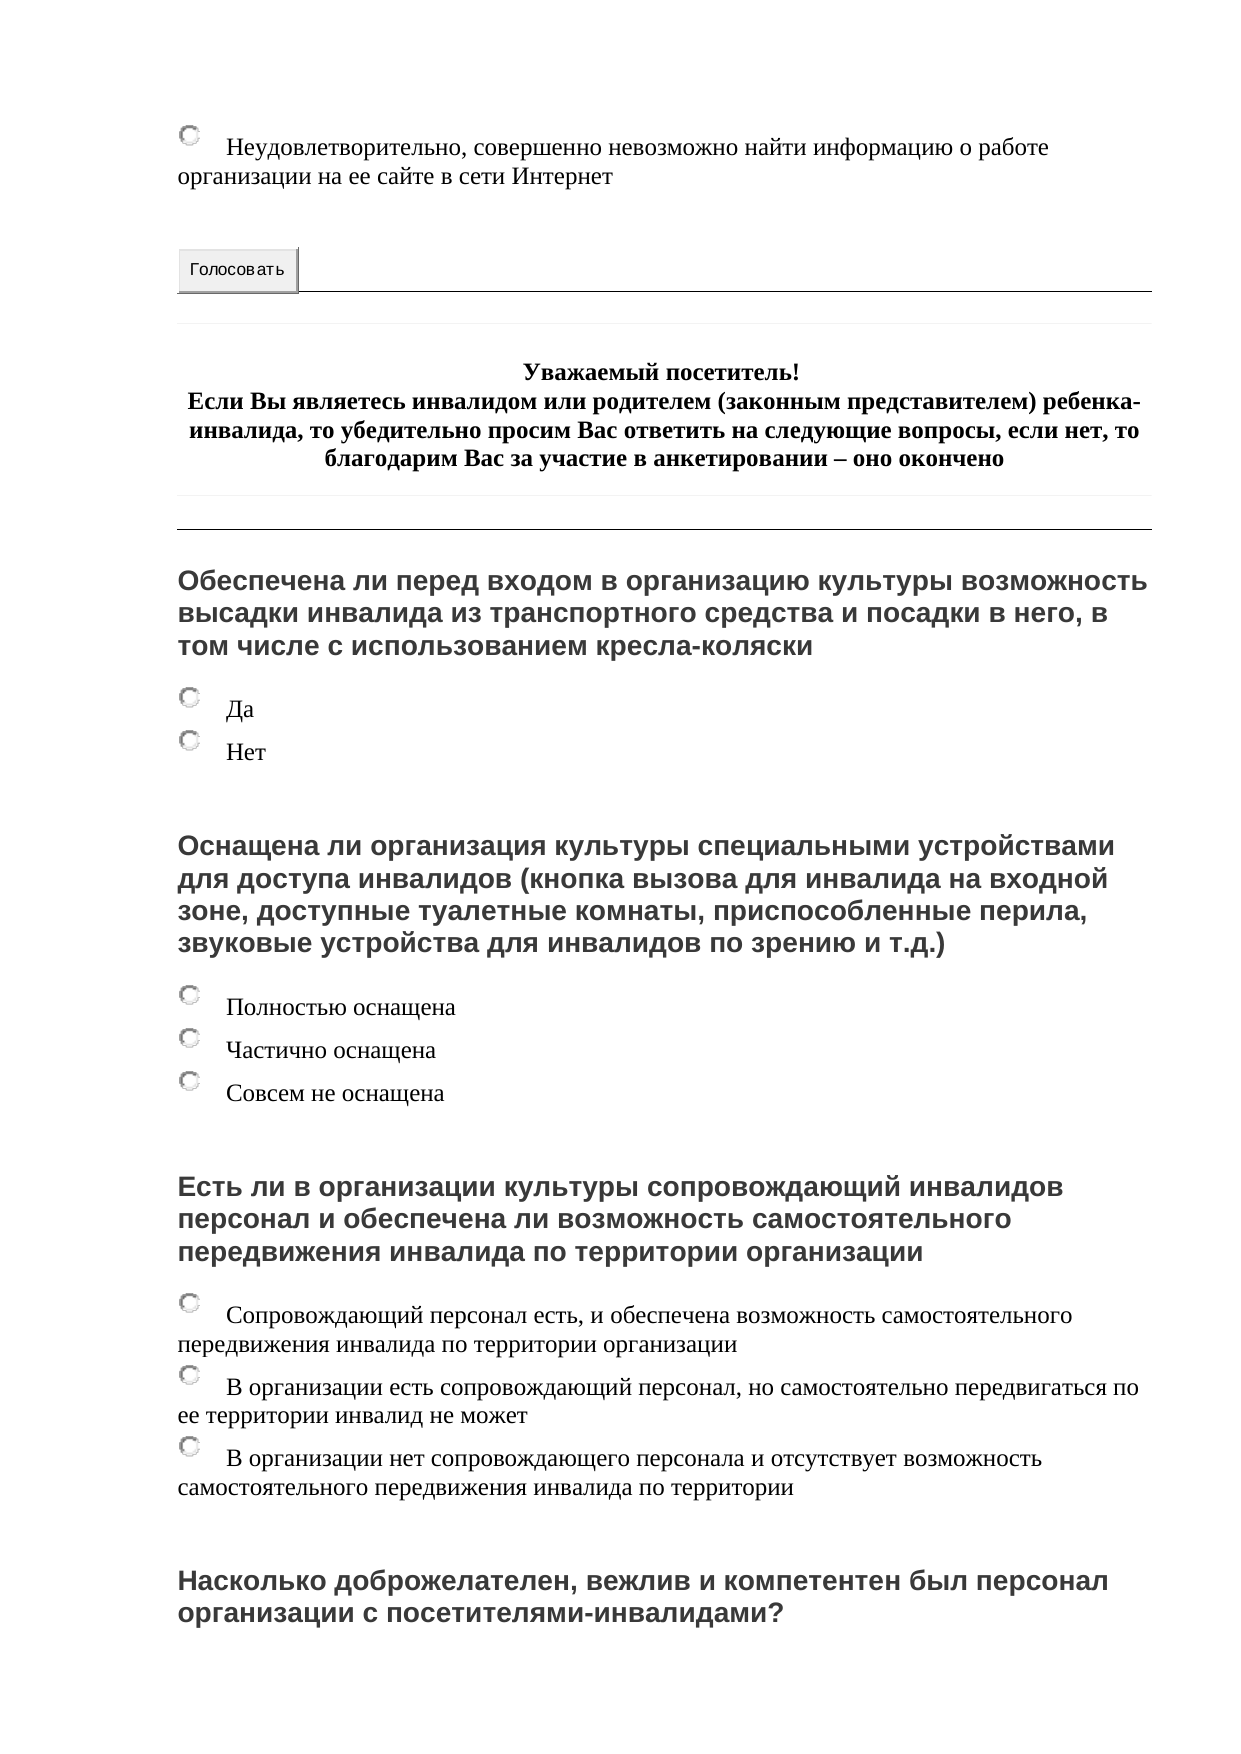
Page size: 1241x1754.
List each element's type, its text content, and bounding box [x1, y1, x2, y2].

text Уважаемый посетитель! Если Вы являетесь инвалидом или родителем (законным представителем) ребенка-инвалида, то убедительно просим Вас ответить на следующие вопросы, если нет, то благодарим Вас за участие в анкетировании – оно окончено [177, 357, 1152, 472]
text Обеспечена ли перед входом в организацию культуры возможность высадки инвалида из транспортного средства и посадки в него, в том числе с использованием кресла-коляски [177, 564, 1152, 661]
text Да [177, 680, 1152, 723]
text В организации нет сопровождающего персонала и отсутствует возможность самостоятельного передвижения инвалида по территории [177, 1429, 1152, 1501]
text В организации есть сопровождающий персонал, но самостоятельно передвигаться по ее территории инвалид не может [177, 1357, 1152, 1429]
text Насколько доброжелателен, вежлив и компетентен был персонал организации с посетителями-инвалидами? [177, 1564, 1152, 1629]
text Совсем не оснащена [177, 1063, 1152, 1107]
text Неудовлетворительно, совершенно невозможно найти информацию о работе организации на ее сайте в сети Интернет [177, 118, 1152, 190]
text Есть ли в организации культуры сопровождающий инвалидов персонал и обеспечена ли возможность самостоятельного передвижения инвалида по территории организации [177, 1170, 1152, 1267]
text Нет [177, 723, 1152, 766]
text Оснащена ли организация культуры специальными устройствами для доступа инвалидов (кнопка вызова для инвалида на входной зоне, доступные туалетные комнаты, приспособленные перила, звуковые устройства для инвалидов по зрению и т.д.) [177, 829, 1152, 959]
text Частично оснащена [177, 1021, 1152, 1063]
text Полностью оснащена [177, 977, 1152, 1021]
text Сопровождающий персонал есть, и обеспечена возможность самостоятельного передвижения инвалида по территории организации [177, 1286, 1152, 1357]
